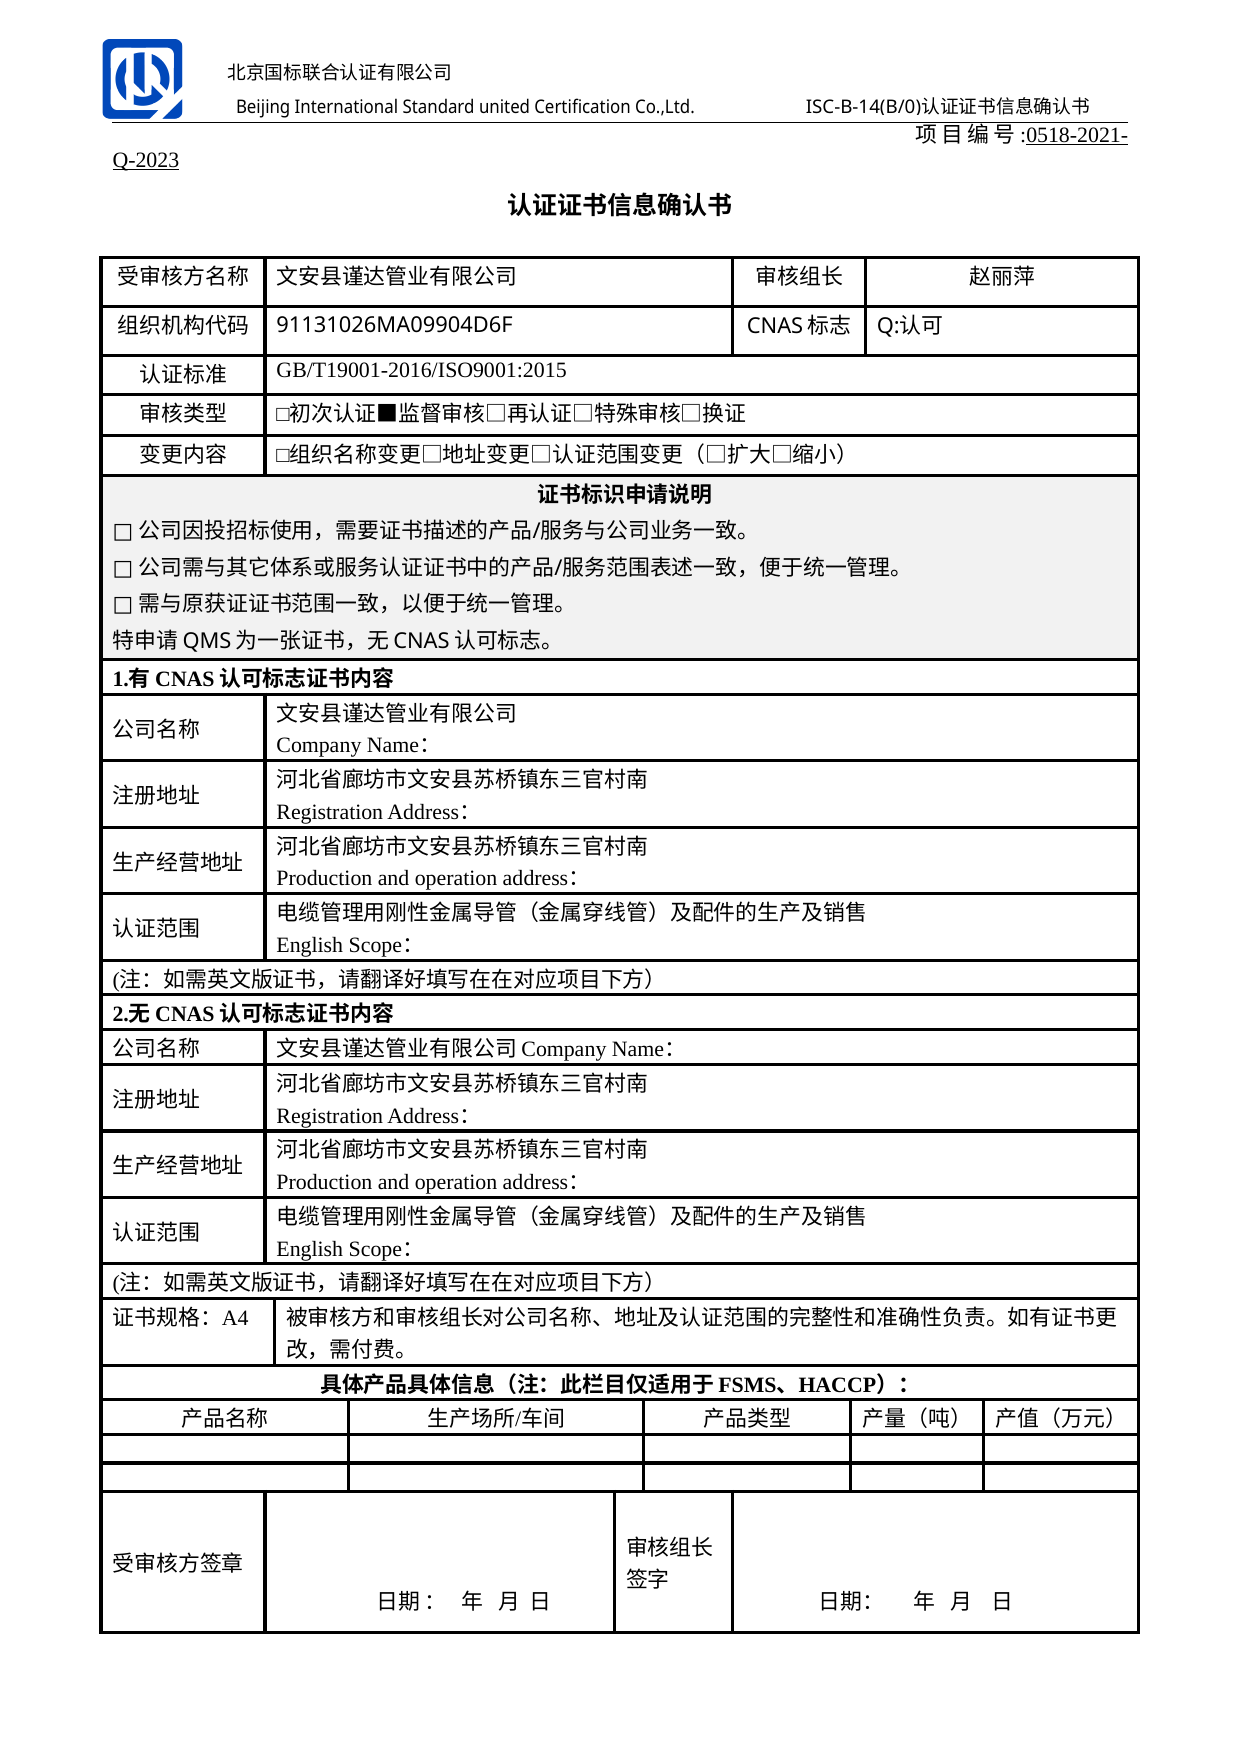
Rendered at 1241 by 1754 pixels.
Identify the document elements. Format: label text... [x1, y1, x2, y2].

table_cell [103, 1436, 347, 1461]
table_cell 日期 ： 年 月 日 [267, 1493, 613, 1631]
table_cell 文安县谨达管业有限公司 Company Name： [267, 696, 1137, 759]
table_cell Q:认可 [867, 308, 1137, 354]
table_cell 产量（吨） [852, 1401, 982, 1433]
table_cell 证书规格：A4 [103, 1300, 273, 1363]
table_cell 生产经营地址 [103, 1133, 263, 1196]
table_cell 河北省廊坊市文安县苏桥镇东三官村南 Production and operation address： [267, 829, 1137, 892]
table_header 赵丽萍 [867, 259, 1137, 305]
picture [102, 39, 183, 119]
table_cell CNAS标志 [734, 308, 864, 354]
table_cell 电缆管理用刚性金属导管（金属穿线管）及配件的生产及销售 English Scope： [267, 1199, 1137, 1262]
table_cell 河北省廊坊市文安县苏桥镇东三官村南 Production and operation address： [267, 1133, 1137, 1196]
table_header 文安县谨达管业有限公司 [267, 259, 731, 305]
table_cell 组织机构代码 [103, 308, 263, 354]
table_cell 91131026MA09904D6F [267, 308, 731, 354]
table_cell 1.有CNAS认可标志证书内容 [103, 661, 1137, 693]
table_cell [852, 1465, 982, 1490]
table_cell 生产场所/车间 [350, 1401, 642, 1433]
table_cell 生产经营地址 [103, 829, 263, 892]
table_cell 公司名称 [103, 696, 263, 759]
table_cell 文安县谨达管业有限公司Company Name： [267, 1031, 1137, 1063]
table_cell 证书标识申请说明 □ 公司因投招标使用，需要证书描述的产品/服务与公司业务一致。 □ 公司需与其它体系或服务认证证书中的产品/服务范围表述一致，便于统一管理。 □ 需与原获证证书范围一致，以便于统一管理。 特申请QMS为一张证书，无CNAS认可标志。 [103, 477, 1137, 658]
table_cell 审核组长签字 [616, 1493, 731, 1631]
table_cell [350, 1436, 642, 1461]
text 项目编号:0518-2021-Q-2023 [112, 123, 1128, 173]
table_cell □组织名称变更□地址变更□认证范围变更（□扩大□缩小） [267, 437, 1137, 474]
table_cell (注：如需英文版证书，请翻译好填写在在对应项目下方） [103, 1265, 1137, 1297]
table_cell GB/T19001-2016/ISO9001:2015 [267, 357, 1137, 393]
text 认证证书信息确认书 [112, 185, 1128, 222]
table_cell 河北省廊坊市文安县苏桥镇东三官村南 Registration Address： [267, 762, 1137, 826]
table_cell 注册地址 [103, 762, 263, 826]
table_cell 产品名称 [103, 1401, 347, 1433]
table_cell 2.无CNAS认可标志证书内容 [103, 996, 1137, 1028]
table_cell [350, 1465, 642, 1490]
table_cell [985, 1436, 1137, 1461]
table_cell (注：如需英文版证书，请翻译好填写在在对应项目下方） [103, 962, 1137, 993]
table_cell 受审核方签章 [103, 1493, 263, 1631]
table_cell 日期： 年 月 日 [734, 1493, 1137, 1631]
table_cell 电缆管理用刚性金属导管（金属穿线管）及配件的生产及销售 English Scope： [267, 895, 1137, 958]
table_cell [985, 1465, 1137, 1490]
table_cell 具体产品具体信息（注：此栏目仅适用于FSMS、HACCP）： [103, 1367, 1137, 1398]
table_header 审核组长 [734, 259, 864, 305]
table_cell 河北省廊坊市文安县苏桥镇东三官村南 Registration Address： [267, 1066, 1137, 1129]
table_cell 认证范围 [103, 1199, 263, 1262]
table_cell [645, 1436, 849, 1461]
table_cell [645, 1465, 849, 1490]
table_cell [103, 1465, 347, 1490]
table_header 受审核方名称 [103, 259, 263, 305]
table_cell 审核类型 [103, 396, 263, 433]
table_cell 产品类型 [645, 1401, 849, 1433]
table_cell 认证标准 [103, 357, 263, 393]
table_cell 产值（万元） [985, 1401, 1137, 1433]
table_cell 公司名称 [103, 1031, 263, 1063]
table_cell 认证范围 [103, 895, 263, 958]
table_cell 注册地址 [103, 1066, 263, 1129]
table_cell □初次认证■监督审核□再认证□特殊审核□换证 [267, 396, 1137, 433]
table_cell 变更内容 [103, 437, 263, 474]
table_cell 被审核方和审核组长对公司名称、地址及认证范围的完整性和准确性负责。如有证书更改，需付费。 [276, 1300, 1137, 1363]
table_cell [852, 1436, 982, 1461]
